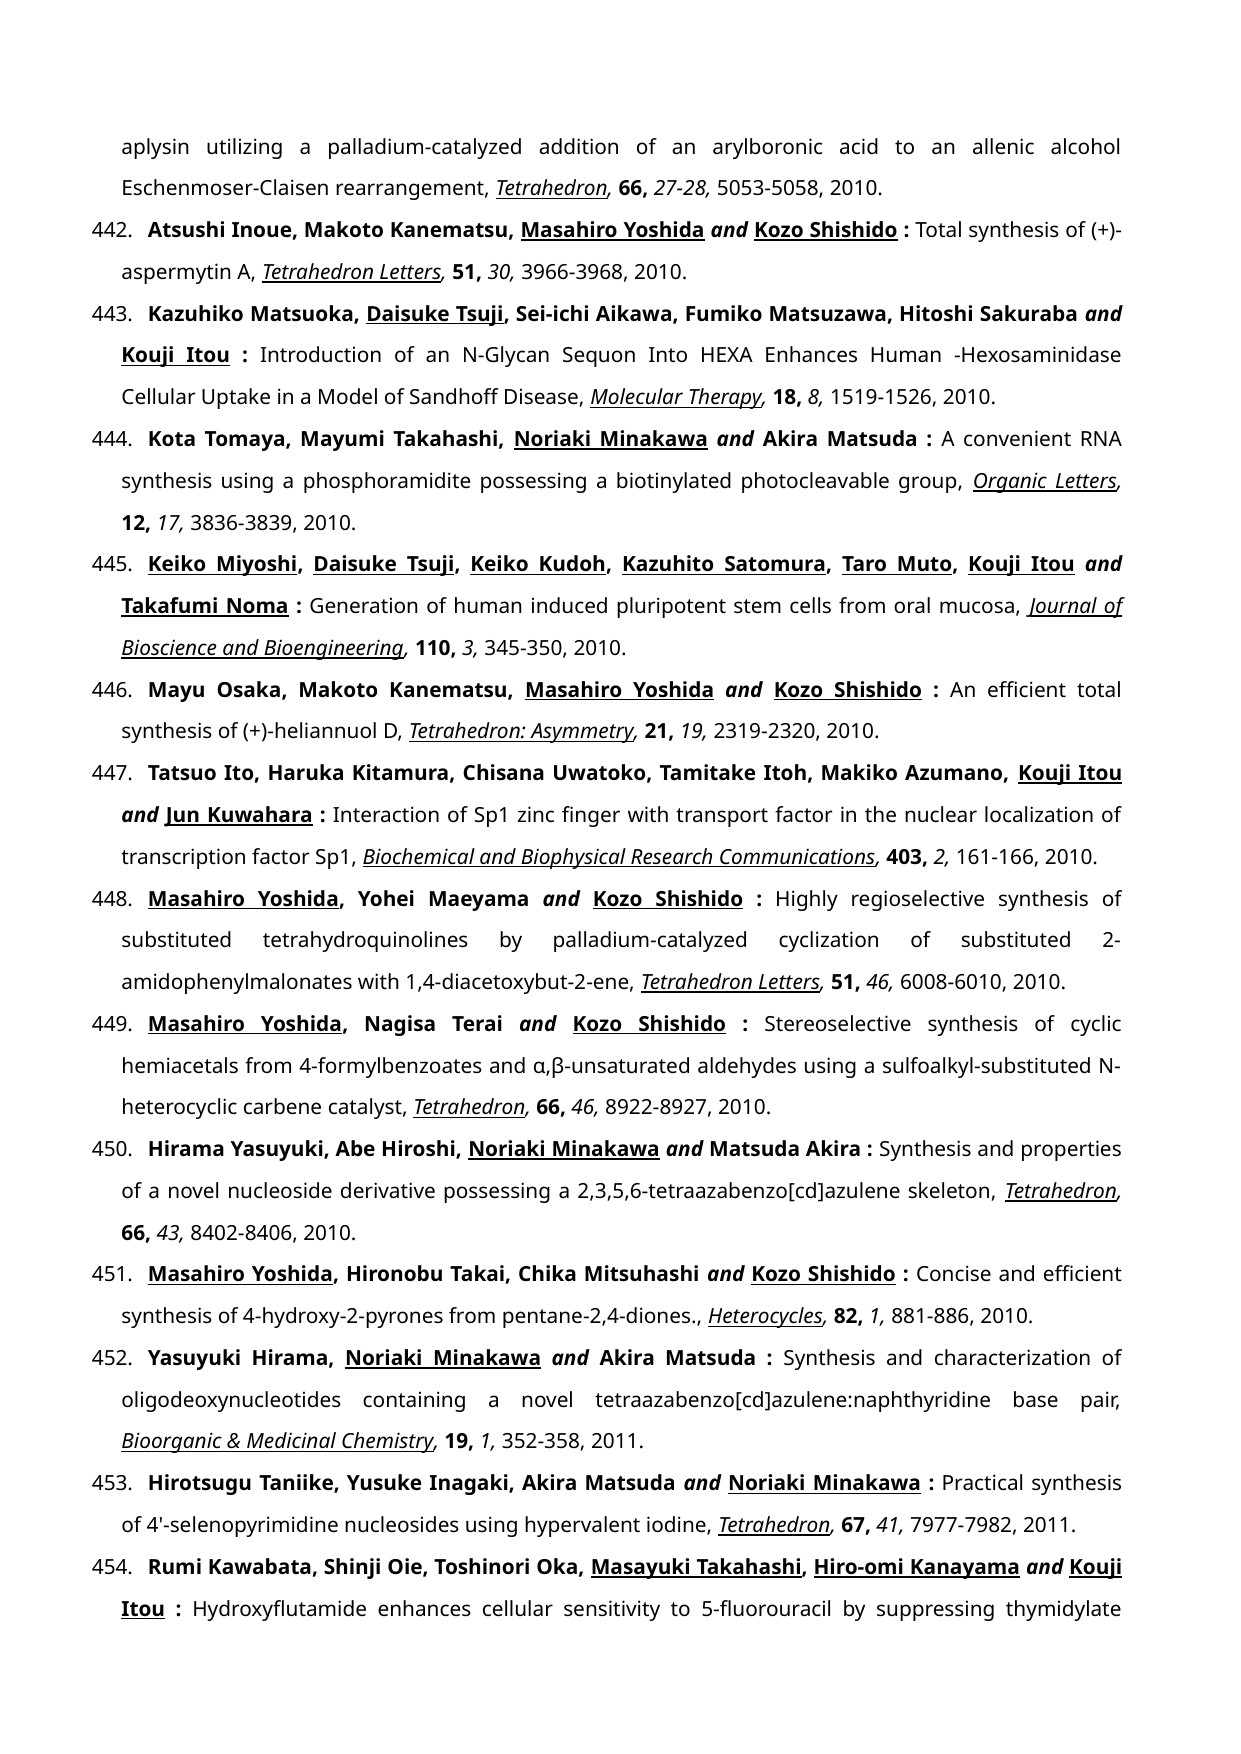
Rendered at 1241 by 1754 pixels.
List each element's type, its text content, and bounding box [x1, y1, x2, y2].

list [92, 1545, 1122, 1629]
list Keiko Miyoshi, Daisuke Tsuji, Keiko Kudoh, Kazuhito Satomura, Taro Muto, Kouji Itou and Takafumi Noma : Generation of human induced pluripotent stem cells from oral mucosa, Journal of Bioscience and Bioengineering, 110, 3, 345-350, 2010. [92, 543, 1122, 668]
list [92, 125, 1122, 209]
list Masahiro Yoshida, Yohei Maeyama and Kozo Shishido : Highly regioselective synthesis of substituted tetrahydroquinolines by palladium-catalyzed cyclization of substituted 2-amidophenylmalonates with 1,4-diacetoxybut-2-ene, Tetrahedron Letters, 51, 46, 6008-6010, 2010. [92, 877, 1122, 1002]
list Mayu Osaka, Makoto Kanematsu, Masahiro Yoshida and Kozo Shishido : An efficient total synthesis of (+)-heliannuol D, Tetrahedron: Asymmetry, 21, 19, 2319-2320, 2010. [92, 668, 1122, 752]
list Kota Tomaya, Mayumi Takahashi, Noriaki Minakawa and Akira Matsuda : A convenient RNA synthesis using a phosphoramidite possessing a biotinylated photocleavable group, Organic Letters, 12, 17, 3836-3839, 2010. [92, 417, 1122, 543]
list Hirotsugu Taniike, Yusuke Inagaki, Akira Matsuda and Noriaki Minakawa : Practical synthesis of 4'-selenopyrimidine nucleosides using hypervalent iodine, Tetrahedron, 67, 41, 7977-7982, 2011. [92, 1462, 1122, 1545]
list Atsushi Inoue, Makoto Kanematsu, Masahiro Yoshida and Kozo Shishido : Total synthesis of (+)-aspermytin A, Tetrahedron Letters, 51, 30, 3966-3968, 2010. [92, 209, 1122, 292]
list Yasuyuki Hirama, Noriaki Minakawa and Akira Matsuda : Synthesis and characterization of oligodeoxynucleotides containing a novel tetraazabenzo[cd]azulene:naphthyridine base pair, Bioorganic & Medicinal Chemistry, 19, 1, 352-358, 2011. [92, 1336, 1122, 1462]
list Masahiro Yoshida, Nagisa Terai and Kozo Shishido : Stereoselective synthesis of cyclic hemiacetals from 4-formylbenzoates and α,β-unsaturated aldehydes using a sulfoalkyl-substituted N-heterocyclic carbene catalyst, Tetrahedron, 66, 46, 8922-8927, 2010. [92, 1002, 1122, 1128]
list Tatsuo Ito, Haruka Kitamura, Chisana Uwatoko, Tamitake Itoh, Makiko Azumano, Kouji Itou and Jun Kuwahara : Interaction of Sp1 zinc finger with transport factor in the nuclear localization of transcription factor Sp1, Biochemical and Biophysical Research Communications, 403, 2, 161-166, 2010. [92, 752, 1122, 877]
list Kazuhiko Matsuoka, Daisuke Tsuji, Sei-ichi Aikawa, Fumiko Matsuzawa, Hitoshi Sakuraba and Kouji Itou : Introduction of an N-Glycan Sequon Into HEXA Enhances Human -Hexosaminidase Cellular Uptake in a Model of Sandhoff Disease, Molecular Therapy, 18, 8, 1519-1526, 2010. [92, 292, 1122, 417]
list Masahiro Yoshida, Hironobu Takai, Chika Mitsuhashi and Kozo Shishido : Concise and efficient synthesis of 4-hydroxy-2-pyrones from pentane-2,4-diones., Heterocycles, 82, 1, 881-886, 2010. [92, 1253, 1122, 1336]
list Hirama Yasuyuki, Abe Hiroshi, Noriaki Minakawa and Matsuda Akira : Synthesis and properties of a novel nucleoside derivative possessing a 2,3,5,6-tetraazabenzo[cd]azulene skeleton, Tetrahedron, 66, 43, 8402-8406, 2010. [92, 1128, 1122, 1253]
